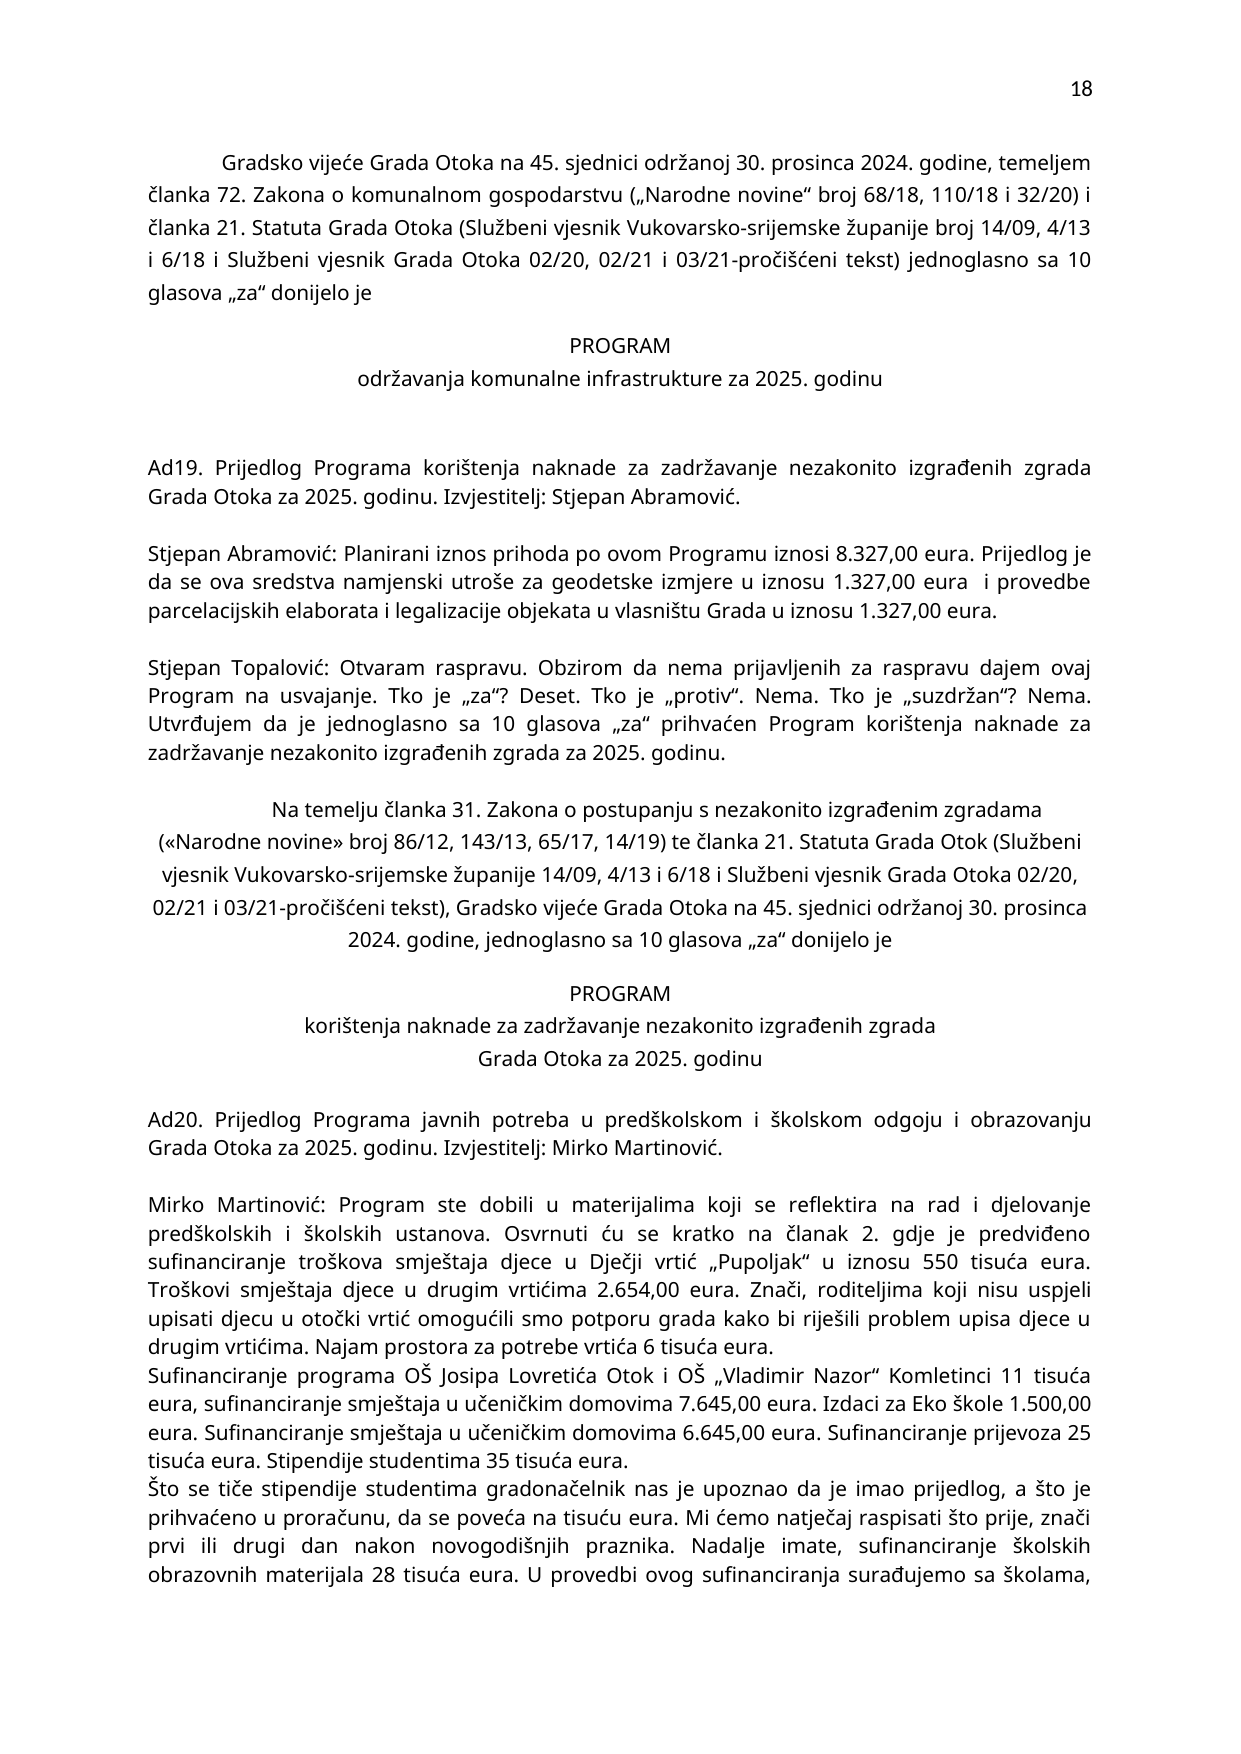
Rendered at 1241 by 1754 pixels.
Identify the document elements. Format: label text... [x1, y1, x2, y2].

text PROGRAM [148, 331, 1093, 360]
text Gradsko vijeće Grada Otoka na 45. sjednici održanoj 30. prosinca 2024. godine, temeljem članka 72. Zakona o komunalnom gospodarstvu („Narodne novine“ broj 68/18, 110/18 i 32/20) i članka 21. Statuta Grada Otoka (Službeni vjesnik Vukovarsko-srijemske županije broj 14/09, 4/13 i 6/18 i Službeni vjesnik Grada Otoka 02/20, 02/21 i 03/21-pročišćeni tekst) jednoglasno sa 10 glasova „za“ donijelo je [148, 148, 1093, 306]
text PROGRAM [148, 979, 1093, 1007]
text Stjepan Abramović: Planirani iznos prihoda po ovom Programu iznosi 8.327,00 eura. Prijedlog je da se ova sredstva namjenski utroše za geodetske izmjere u iznosu 1.327,00 eura i provedbe parcelacijskih elaborata i legalizacije objekata u vlasništu Grada u iznosu 1.327,00 eura. [148, 539, 1093, 624]
text Mirko Martinović: Program ste dobili u materijalima koji se reflektira na rad i djelovanje predškolskih i školskih ustanova. Osvrnuti ću se kratko na članak 2. gdje je predviđeno sufinanciranje troškova smještaja djece u Dječji vrtić „Pupoljak“ u iznosu 550 tisuća eura. Troškovi smještaja djece u drugim vrtićima 2.654,00 eura. Znači, roditeljima koji nisu uspjeli upisati djecu u otočki vrtić omogućili smo potporu grada kako bi riješili problem upisa djece u drugim vrtićima. Najam prostora za potrebe vrtića 6 tisuća eura. [148, 1190, 1093, 1361]
text Stjepan Topalović: Otvaram raspravu. Obzirom da nema prijavljenih za raspravu dajem ovaj Program na usvajanje. Tko je „za“? Deset. Tko je „protiv“. Nema. Tko je „suzdržan“? Nema. Utvrđujem da je jednoglasno sa 10 glasova „za“ prihvaćen Program korištenja naknade za zadržavanje nezakonito izgrađenih zgrada za 2025. godinu. [148, 653, 1093, 766]
text Sufinanciranje programa OŠ Josipa Lovretića Otok i OŠ „Vladimir Nazor“ Komletinci 11 tisuća eura, sufinanciranje smještaja u učeničkim domovima 7.645,00 eura. Izdaci za Eko škole 1.500,00 eura. Sufinanciranje smještaja u učeničkim domovima 6.645,00 eura. Sufinanciranje prijevoza 25 tisuća eura. Stipendije studentima 35 tisuća eura. [148, 1361, 1093, 1474]
text Na temelju članka 31. Zakona o postupanju s nezakonito izgrađenim zgradama («Narodne novine» broj 86/12, 143/13, 65/17, 14/19) te članka 21. Statuta Grada Otok (Službeni vjesnik Vukovarsko-srijemske županije 14/09, 4/13 i 6/18 i Službeni vjesnik Grada Otoka 02/20, 02/21 i 03/21-pročišćeni tekst), Gradsko vijeće Grada Otoka na 45. sjednici održanoj 30. prosinca 2024. godine, jednoglasno sa 10 glasova „za“ donijelo je [148, 795, 1093, 954]
text Ad19. Prijedlog Programa korištenja naknade za zadržavanje nezakonito izgrađenih zgrada Grada Otoka za 2025. godinu. Izvjestitelj: Stjepan Abramović. [148, 453, 1093, 510]
text održavanja komunalne infrastrukture za 2025. godinu [148, 364, 1093, 392]
text korištenja naknade za zadržavanje nezakonito izgrađenih zgrada [148, 1011, 1093, 1040]
text Ad20. Prijedlog Programa javnih potreba u predškolskom i školskom odgoju i obrazovanju Grada Otoka za 2025. godinu. Izvjestitelj: Mirko Martinović. [148, 1105, 1093, 1162]
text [148, 1474, 1093, 1588]
text Grada Otoka za 2025. godinu [148, 1044, 1093, 1072]
